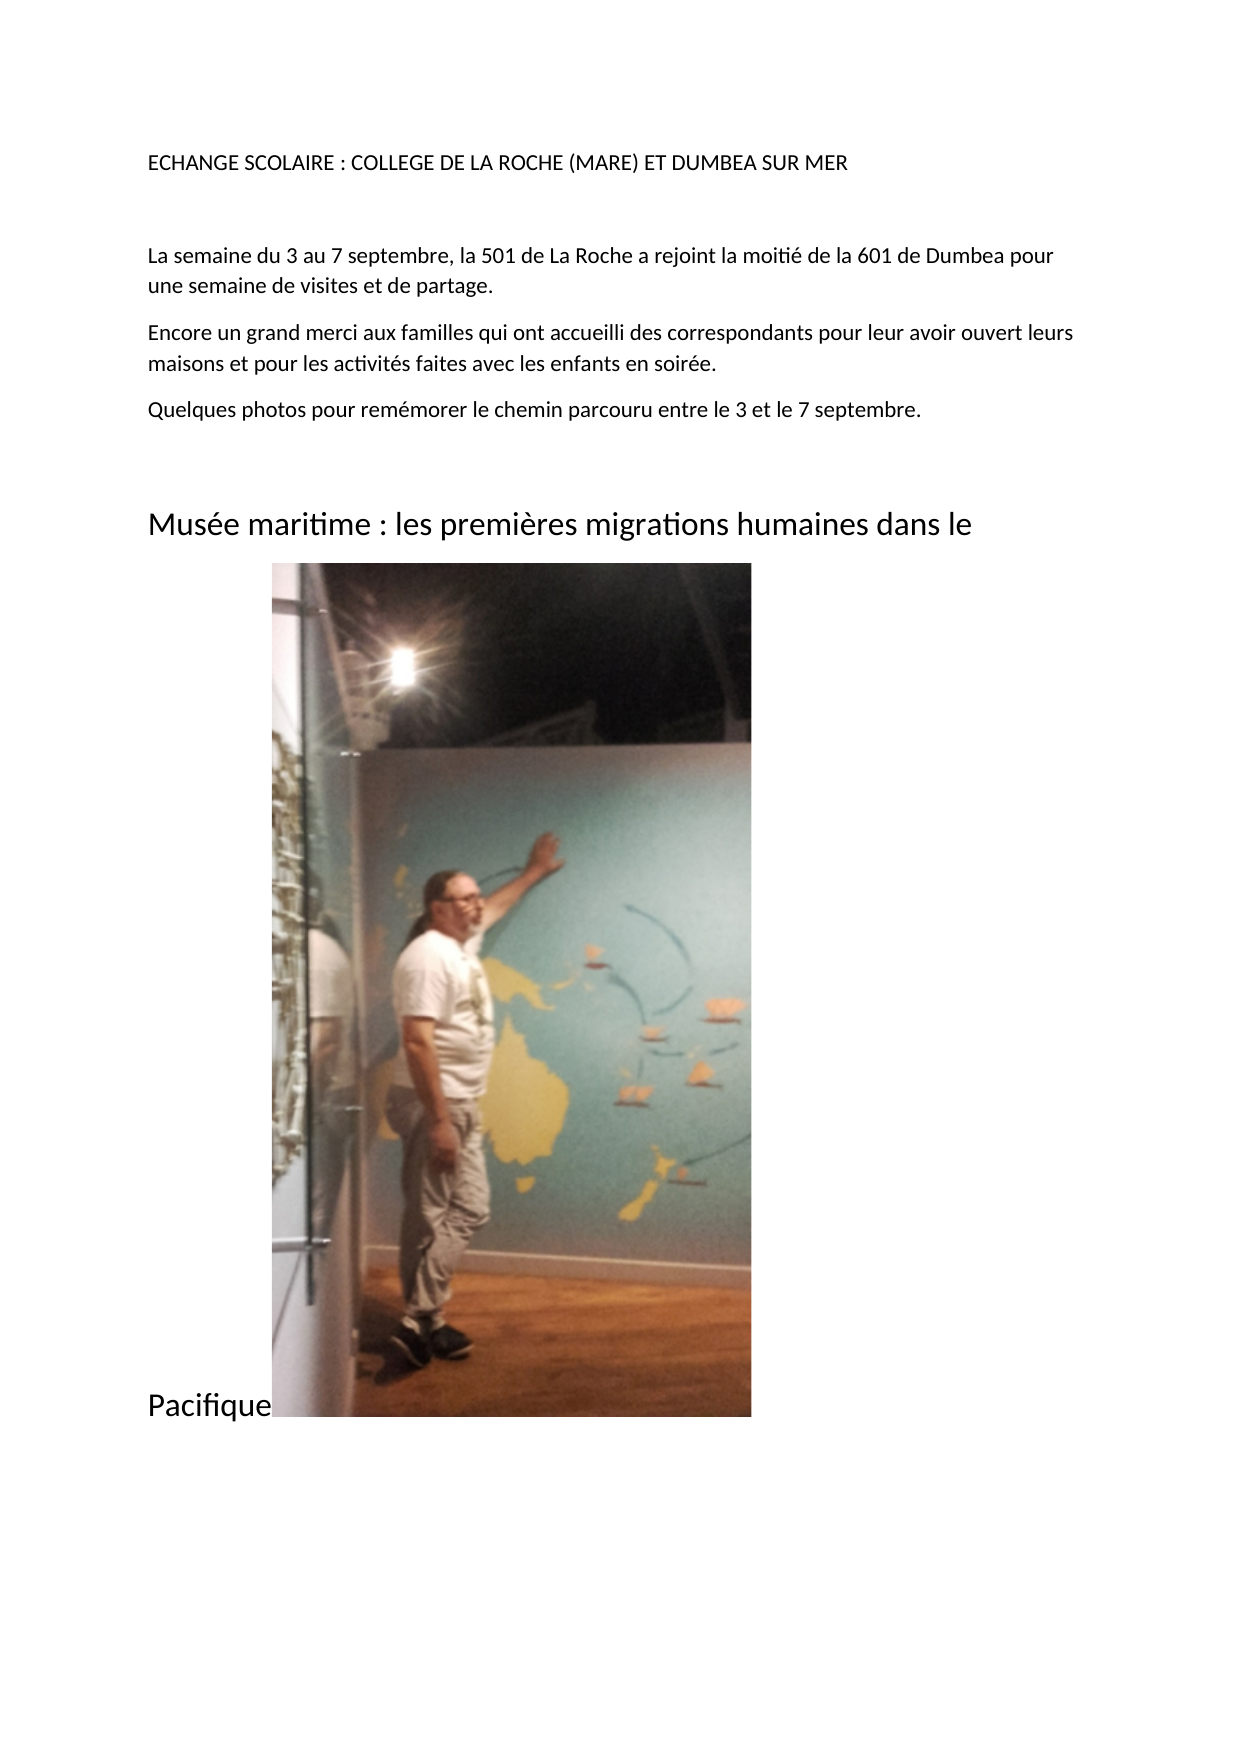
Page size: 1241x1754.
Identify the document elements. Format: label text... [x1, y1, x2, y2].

text La semaine du 3 au 7 septembre, la 501 de La Roche a rejoint la moitié de la 601 de Dumbea pour une semaine de visites et de partage. [148, 241, 1093, 299]
text ECHANGE SCOLAIRE : COLLEGE DE LA ROCHE (MARE) ET DUMBEA SUR MER [148, 148, 1093, 176]
text Encore un grand merci aux familles qui ont accueilli des correspondants pour leur avoir ouvert leurs maisons et pour les activités faites avec les enfants en soirée. [148, 318, 1093, 377]
text Musée maritime : les premières migrations humaines dans le [148, 503, 1093, 544]
picture [271, 563, 752, 1417]
text Quelques photos pour remémorer le chemin parcouru entre le 3 et le 7 septembre. [148, 396, 1093, 423]
